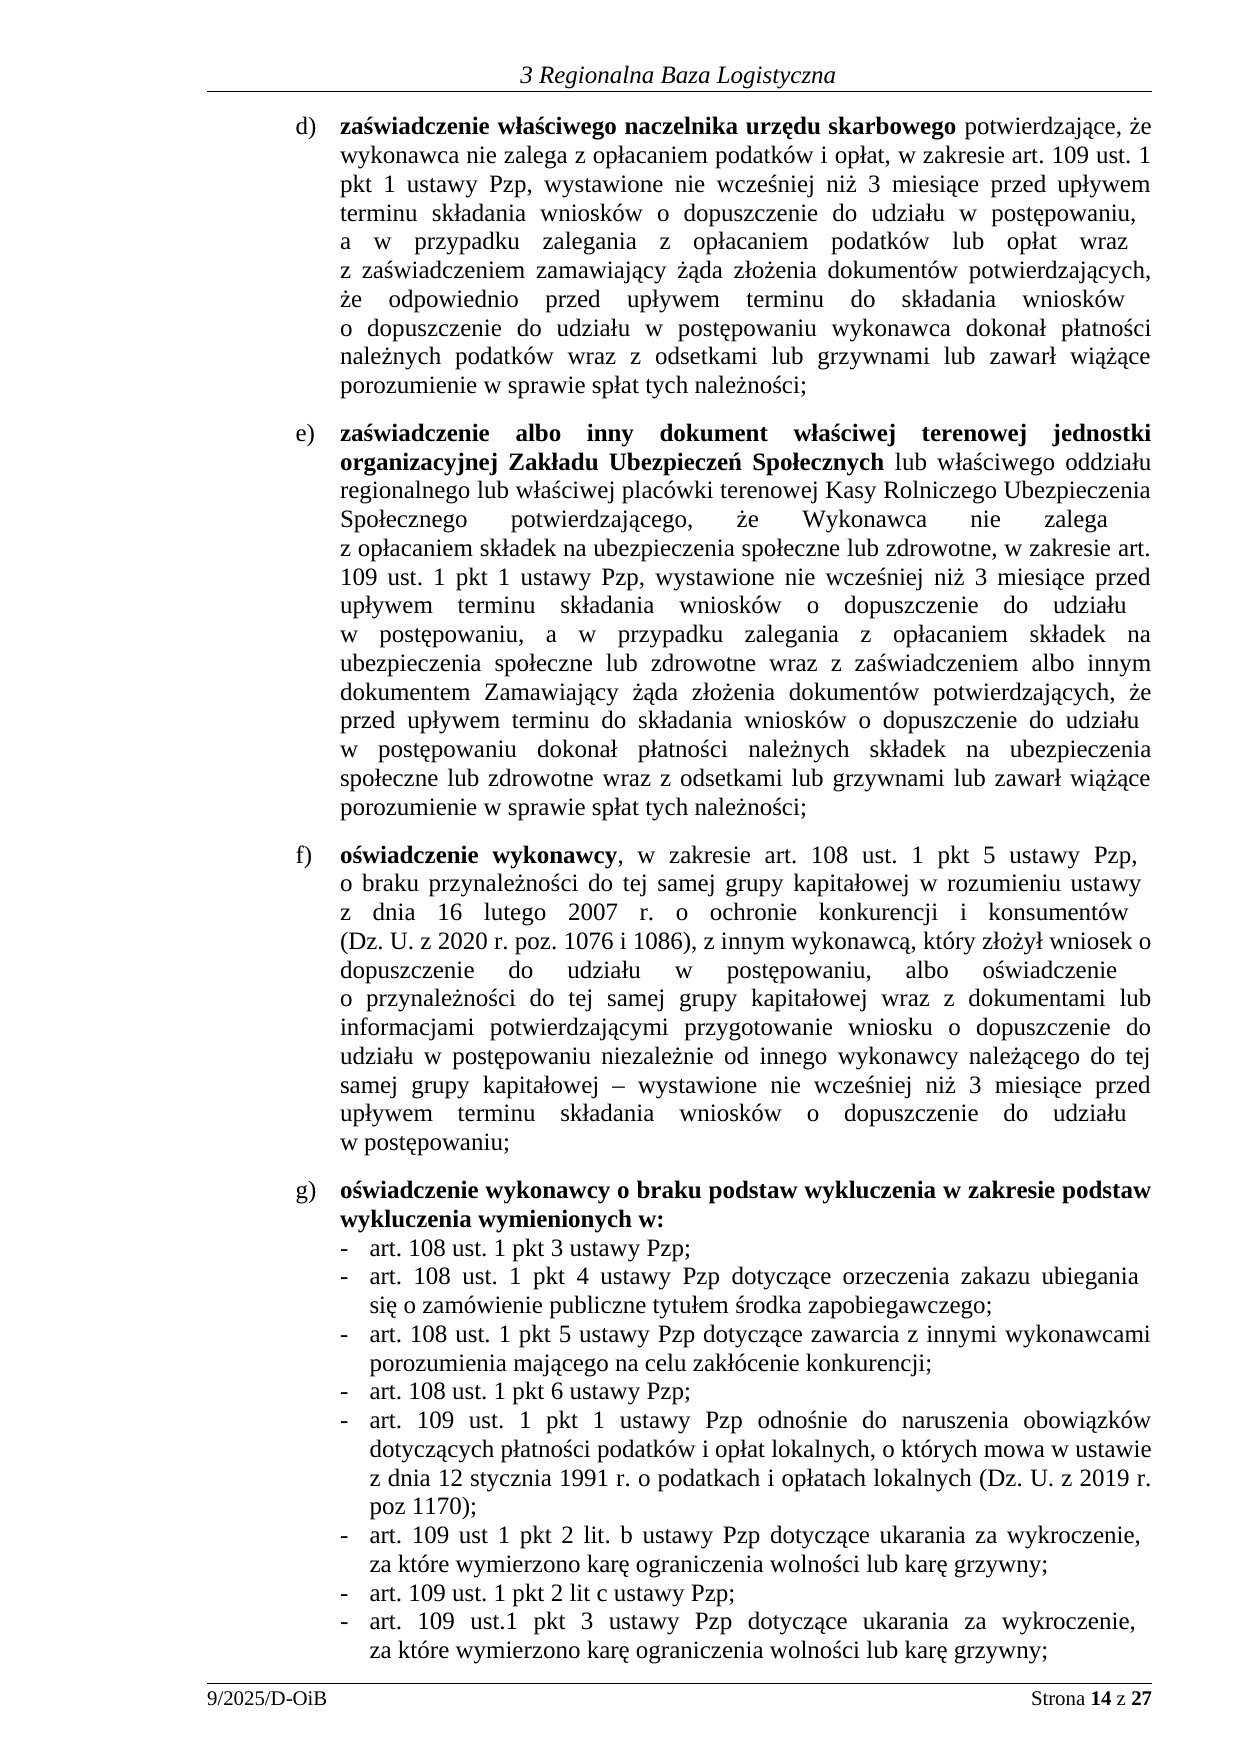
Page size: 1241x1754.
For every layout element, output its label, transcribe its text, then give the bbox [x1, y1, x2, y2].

list zaświadczenie albo inny dokument właściwej terenowej jednostki organizacyjnej Zakładu Ubezpieczeń Społecznych lub właściwego oddziału regionalnego lub właściwej placówki terenowej Kasy Rolniczego Ubezpieczenia Społecznego potwierdzającego, że Wykonawca nie zalega z opłacaniem składek na ubezpieczenia społeczne lub zdrowotne, w zakresie art. 109 ust. 1 pkt 1 ustawy Pzp, wystawione nie wcześniej niż 3 miesiące przed upływem terminu składania wniosków o dopuszczenie do udziału w postępowaniu, a w przypadku zalegania z opłacaniem składek na ubezpieczenia społeczne lub zdrowotne wraz z zaświadczeniem albo innym dokumentem Zamawiający żąda złożenia dokumentów potwierdzających, że przed upływem terminu do składania wniosków o dopuszczenie do udziału w postępowaniu dokonał płatności należnych składek na ubezpieczenia społeczne lub zdrowotne wraz z odsetkami lub grzywnami lub zawarł wiążące porozumienie w sprawie spłat tych należności; [295, 418, 1152, 821]
text - art. 108 ust. 1 pkt 5 ustawy Pzp dotyczące zawarcia z innymi wykonawcami porozumienia mającego na celu zakłócenie konkurencji; [340, 1319, 1152, 1376]
text - art. 108 ust. 1 pkt 6 ustawy Pzp; [340, 1376, 1152, 1405]
list zaświadczenie właściwego naczelnika urzędu skarbowego potwierdzające, że wykonawca nie zalega z opłacaniem podatków i opłat, w zakresie art. 109 ust. 1 pkt 1 ustawy Pzp, wystawione nie wcześniej niż 3 miesiące przed upływem terminu składania wniosków o dopuszczenie do udziału w postępowaniu, a w przypadku zalegania z opłacaniem podatków lub opłat wraz z zaświadczeniem zamawiający żąda złożenia dokumentów potwierdzających, że odpowiednio przed upływem terminu do składania wniosków o dopuszczenie do udziału w postępowaniu wykonawca dokonał płatności należnych podatków wraz z odsetkami lub grzywnami lub zawarł wiążące porozumienie w sprawie spłat tych należności; [295, 111, 1152, 399]
list oświadczenie wykonawcy o braku podstaw wykluczenia w zakresie podstaw wykluczenia wymienionych w: [295, 1175, 1152, 1233]
list oświadczenie wykonawcy, w zakresie art. 108 ust. 1 pkt 5 ustawy Pzp, o braku przynależności do tej samej grupy kapitałowej w rozumieniu ustawy z dnia 16 lutego 2007 r. o ochronie konkurencji i konsumentów (Dz. U. z 2020 r. poz. 1076 i 1086), z innym wykonawcą, który złożył wniosek o dopuszczenie do udziału w postępowaniu, albo oświadczenie o przynależności do tej samej grupy kapitałowej wraz z dokumentami lub informacjami potwierdzającymi przygotowanie wniosku o dopuszczenie do udziału w postępowaniu niezależnie od innego wykonawcy należącego do tej samej grupy kapitałowej – wystawione nie wcześniej niż 3 miesiące przed upływem terminu składania wniosków o dopuszczenie do udziału w postępowaniu; [295, 840, 1152, 1156]
text - art. 109 ust. 1 pkt 2 lit c ustawy Pzp; [340, 1578, 1152, 1606]
text - art. 109 ust 1 pkt 2 lit. b ustawy Pzp dotyczące ukarania za wykroczenie, za które wymierzono karę ograniczenia wolności lub karę grzywny; [340, 1520, 1152, 1578]
text - art. 109 ust. 1 pkt 1 ustawy Pzp odnośnie do naruszenia obowiązków dotyczących płatności podatków i opłat lokalnych, o których mowa w ustawie z dnia 12 stycznia 1991 r. o podatkach i opłatach lokalnych (Dz. U. z 2019 r. poz 1170); [340, 1405, 1152, 1520]
text - art. 108 ust. 1 pkt 3 ustawy Pzp; [340, 1233, 1152, 1261]
text - art. 109 ust.1 pkt 3 ustawy Pzp dotyczące ukarania za wykroczenie, za które wymierzono karę ograniczenia wolności lub karę grzywny; [340, 1606, 1152, 1664]
text - art. 108 ust. 1 pkt 4 ustawy Pzp dotyczące orzeczenia zakazu ubiegania się o zamówienie publiczne tytułem środka zapobiegawczego; [340, 1261, 1152, 1319]
